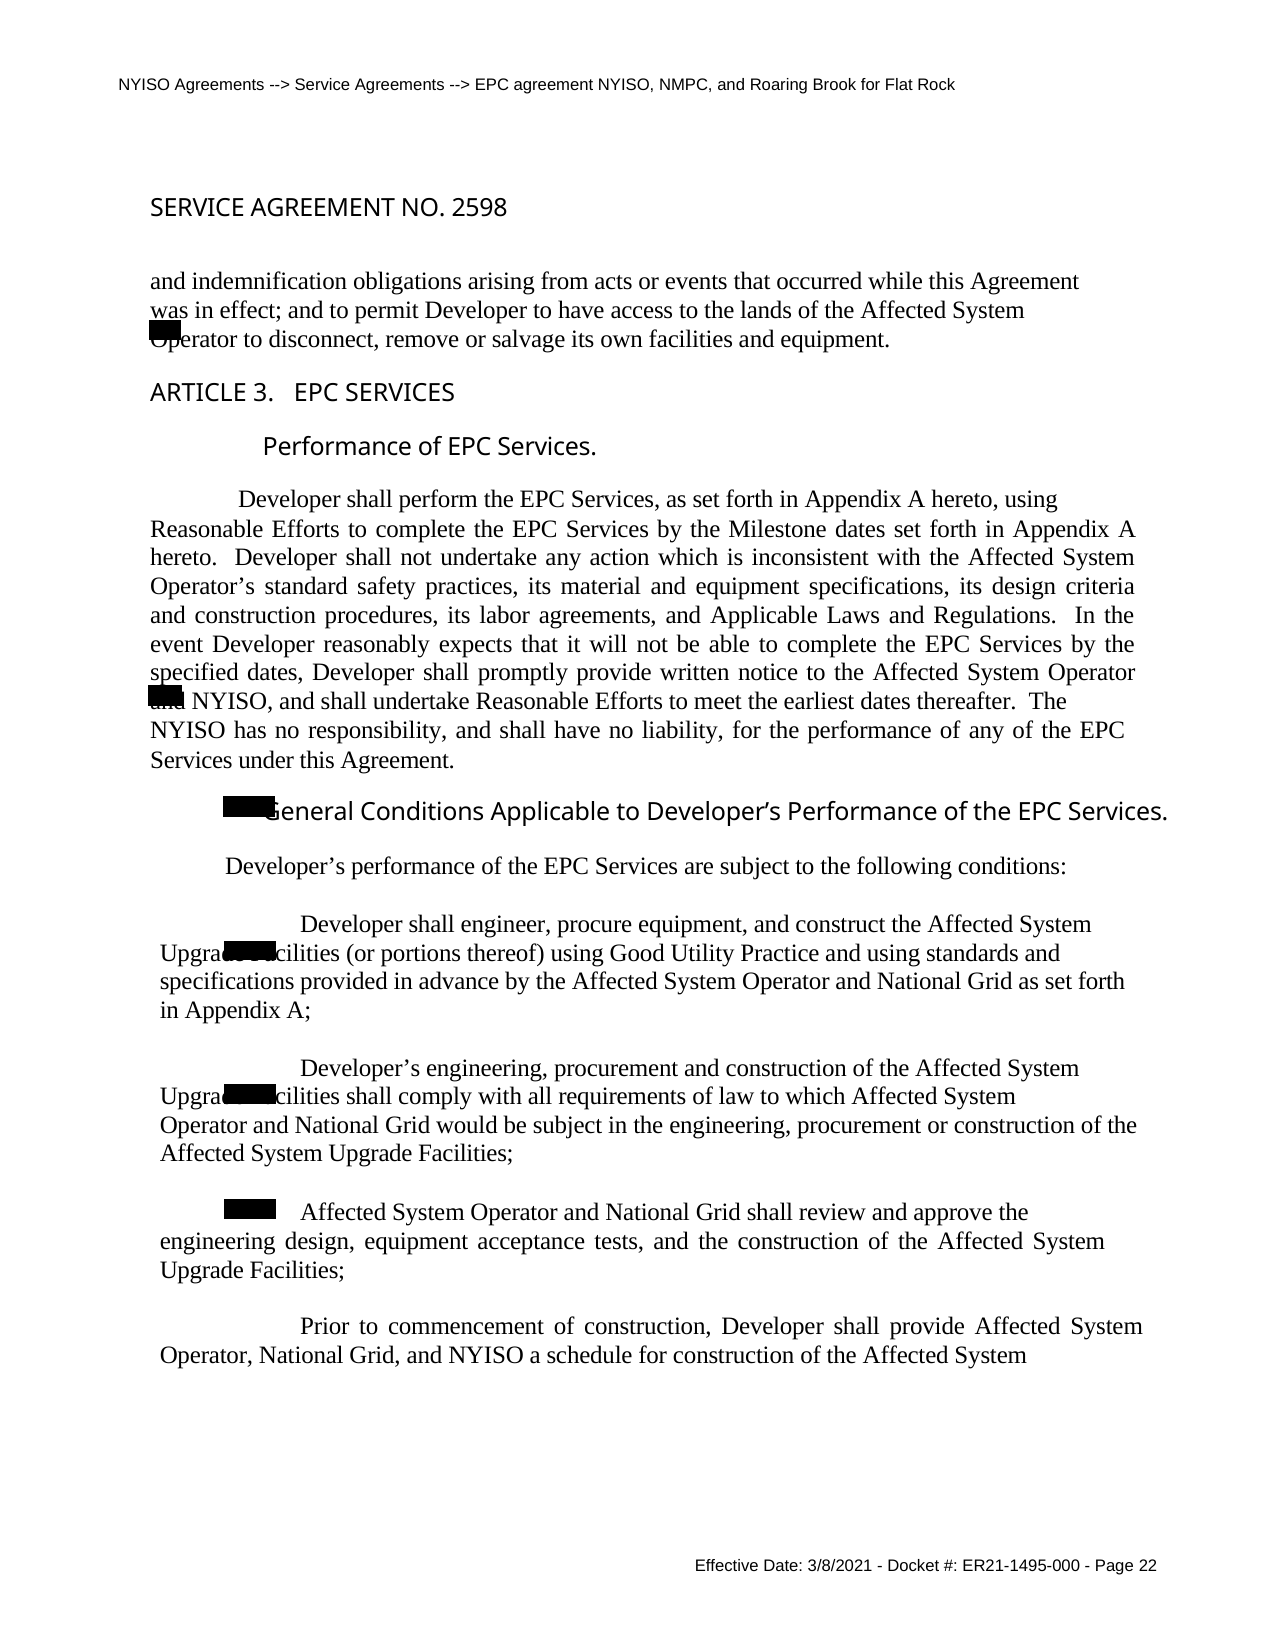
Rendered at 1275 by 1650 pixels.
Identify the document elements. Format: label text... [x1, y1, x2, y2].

text Performance of EPC Services. [262, 433, 1275, 462]
text Developer shall perform the EPC Services, as set forth in Appendix A hereto, using [238, 485, 1275, 514]
picture [224, 1199, 276, 1219]
picture [223, 796, 275, 817]
text Developer’s engineering, procurement and construction of the Affected System Upgrade Facilities shall comply with all requirements of law to which Affected System Operator and National Grid would be subject in the engineering, procurement or construction of the Affected System Upgrade Facilities; [159, 1054, 1140, 1167]
text and indemnification obligations arising from acts or events that occurred while this Agreement was in effect; and to permit Developer to have access to the lands of the Affected System Operator to disconnect, remove or salvage its own facilities and equipment. [150, 266, 1119, 353]
text Prior to commencement of construction, Developer shall provide Affected System Operator, National Grid, and NYISO a schedule for construction of the Affected System [159, 1311, 1143, 1370]
text Reasonable Efforts to complete the EPC Services by the Milestone dates set forth in Appendix A hereto. Developer shall not undertake any action which is inconsistent with the Affected System Operator’s standard safety practices, its material and equipment specifications, its design criteria and construction procedures, its labor agreements, and Applicable Laws and Regulations. In the event Developer reasonably expects that it will not be able to complete the EPC Services by the specified dates, Developer shall promptly provide written notice to the Affected System Operator and NYISO, and shall undertake Reasonable Efforts to meet the earliest dates thereafter. The [150, 514, 1145, 715]
text Developer’s performance of the EPC Services are subject to the following conditions: [225, 851, 1275, 880]
text engineering design, equipment acceptance tests, and the construction of the Affected System Upgrade Facilities; [159, 1226, 1106, 1284]
text ARTICLE 3. EPC SERVICES [150, 379, 1275, 407]
text Developer shall engineer, procure equipment, and construct the Affected System Upgrade Facilities (or portions thereof) using Good Utility Practice and using standards and specifications provided in advance by the Affected System Operator and National Grid as set forth in Appendix A; [159, 910, 1128, 1024]
text Affected System Operator and National Grid shall review and approve the [300, 1197, 1275, 1226]
text SERVICE AGREEMENT NO. 2598 [150, 193, 1275, 222]
text NYISO has no responsibility, and shall have no liability, for the performance of any of the EPC Services under this Agreement. [150, 716, 1127, 774]
text General Conditions Applicable to Developer’s Performance of the EPC Services. [262, 797, 1275, 826]
